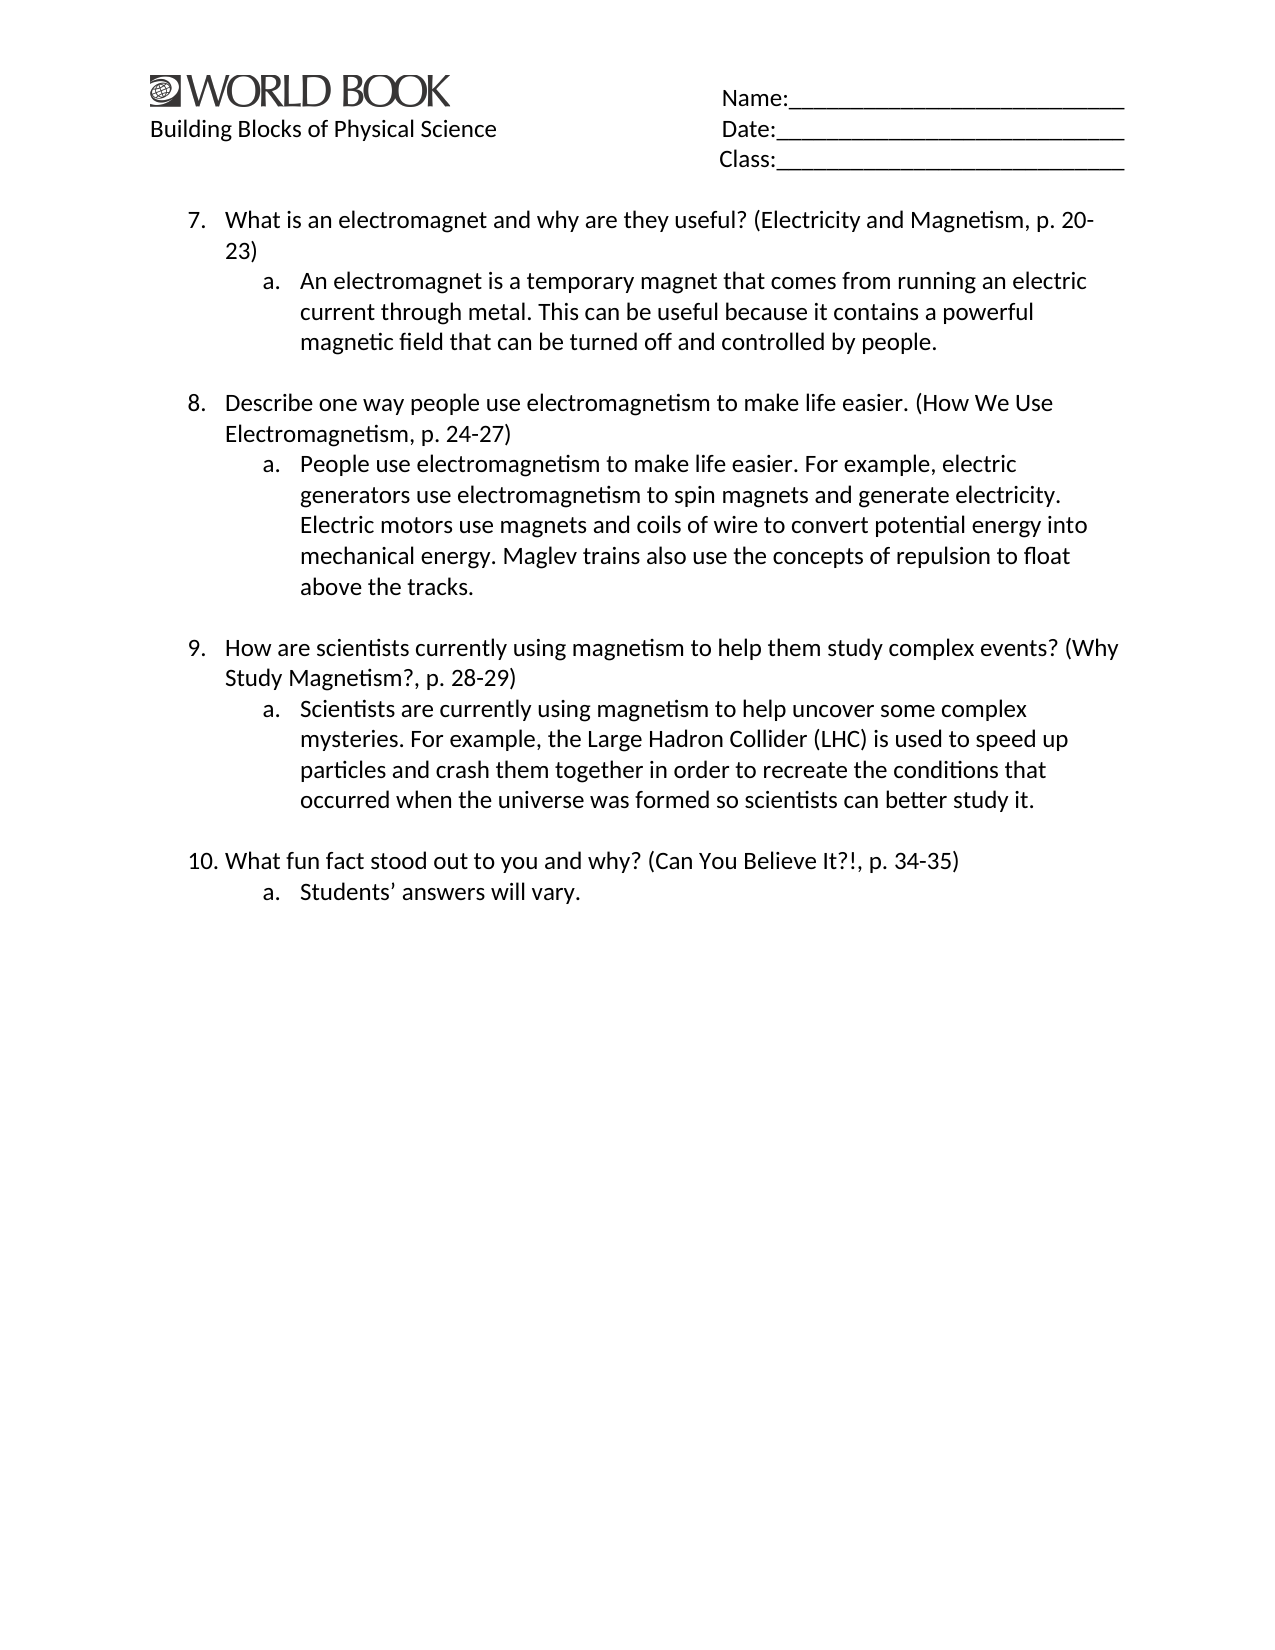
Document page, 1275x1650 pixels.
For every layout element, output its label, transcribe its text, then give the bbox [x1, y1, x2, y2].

list Describe one way people use electromagnetism to make life easier. (How We Use Electromagnetism, p. 24-27) [187, 387, 1125, 448]
list An electromagnet is a temporary magnet that comes from running an electric current through metal. This can be useful because it contains a powerful magnetic field that can be turned off and controlled by people. [262, 265, 1125, 357]
list What fun fact stood out to you and why? (Can You Believe It?!, p. 34-35) [187, 845, 1125, 876]
list Students’ answers will vary. [262, 876, 1125, 906]
list What is an electromagnet and why are they useful? (Electricity and Magnetism, p. 20-23) [187, 204, 1125, 265]
picture [150, 75, 451, 107]
list How are scientists currently using magnetism to help them study complex events? (Why Study Magnetism?, p. 28-29) [187, 632, 1125, 693]
list People use electromagnetism to make life easier. For example, electric generators use electromagnetism to spin magnets and generate electricity. Electric motors use magnets and coils of wire to convert potential energy into mechanical energy. Maglev trains also use the concepts of repulsion to float above the tracks. [262, 448, 1125, 601]
list Scientists are currently using magnetism to help uncover some complex mysteries. For example, the Large Hadron Collider (LHC) is used to speed up particles and crash them together in order to recreate the conditions that occurred when the universe was formed so scientists can better study it. [262, 693, 1125, 815]
